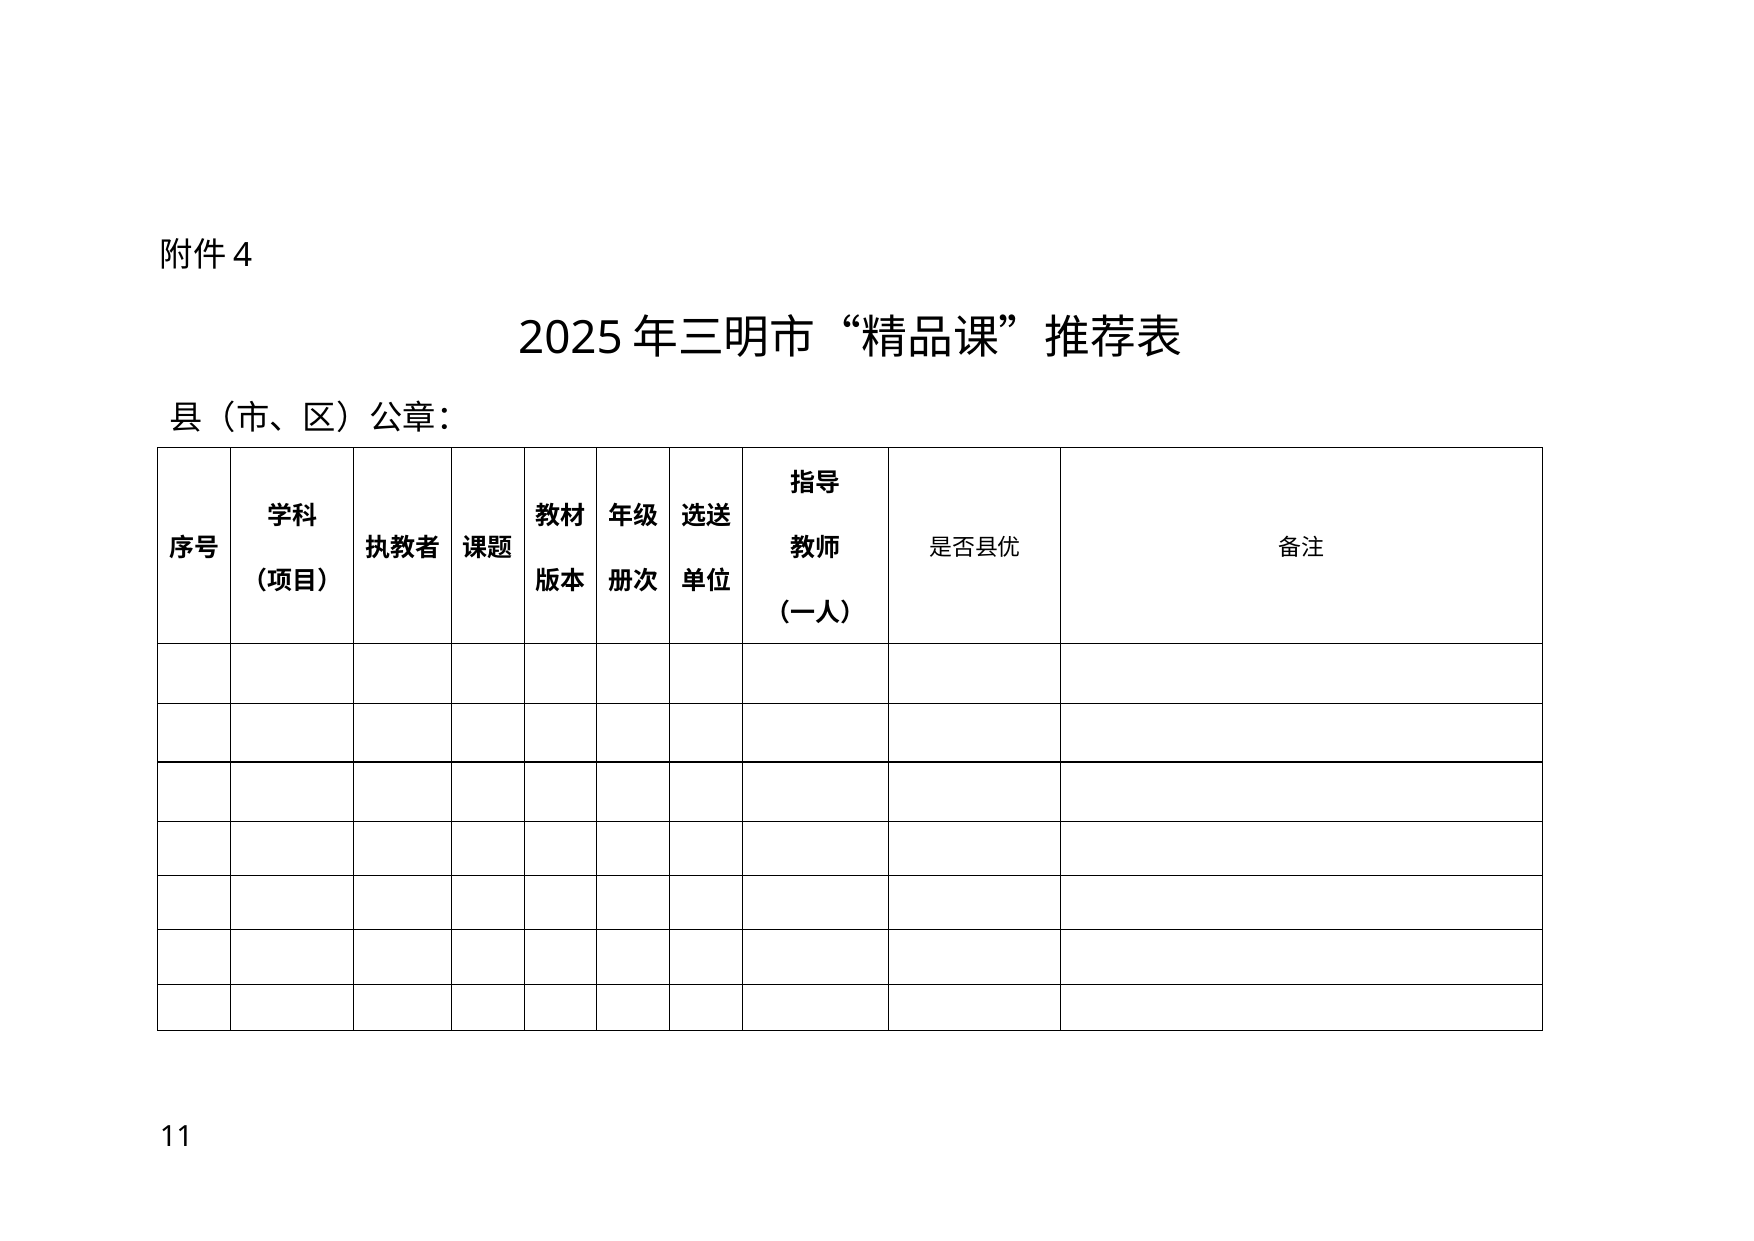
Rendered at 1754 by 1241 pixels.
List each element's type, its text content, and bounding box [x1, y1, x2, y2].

table_cell [158, 985, 230, 1030]
table_cell [743, 704, 888, 761]
table_cell [231, 704, 353, 761]
table_cell [354, 985, 451, 1030]
table_cell [158, 644, 230, 702]
table_cell [354, 644, 451, 702]
table_cell [743, 763, 888, 821]
table_cell [889, 704, 1060, 761]
table_cell [452, 763, 524, 821]
table_cell 指导 教师 （一人） [743, 448, 888, 643]
table_cell [231, 763, 353, 821]
table_cell [597, 704, 669, 761]
table_cell [889, 876, 1060, 929]
table_cell [889, 822, 1060, 875]
table_cell 选送 单位 [670, 448, 742, 643]
table_cell [1061, 985, 1542, 1030]
table_cell [525, 763, 596, 821]
table_cell [354, 876, 451, 929]
table_cell [452, 704, 524, 761]
table_cell [597, 930, 669, 984]
table_cell [1061, 876, 1542, 929]
table_cell [231, 644, 353, 702]
table_cell [231, 985, 353, 1030]
table_cell [525, 704, 596, 761]
table_cell [670, 763, 742, 821]
table_cell 序号 [158, 448, 230, 643]
table_cell [354, 704, 451, 761]
table_cell [1061, 644, 1542, 702]
table_cell 是否县优 [889, 448, 1060, 643]
table_cell [525, 930, 596, 984]
table_cell [743, 930, 888, 984]
table_cell [1061, 763, 1542, 821]
table_cell 执教者 [354, 448, 451, 643]
table_cell [1061, 930, 1542, 984]
table_cell [743, 985, 888, 1030]
table_cell [670, 985, 742, 1030]
table_cell [452, 644, 524, 702]
table_cell [670, 876, 742, 929]
table_cell 教材 版本 [525, 448, 596, 643]
table_cell [1061, 704, 1542, 761]
table_cell [158, 763, 230, 821]
table_cell [743, 822, 888, 875]
table_cell [158, 704, 230, 761]
table_cell [597, 763, 669, 821]
table_cell [452, 930, 524, 984]
table_cell [889, 763, 1060, 821]
table_cell [354, 763, 451, 821]
table_cell [525, 985, 596, 1030]
table_cell [158, 876, 230, 929]
table_cell [525, 876, 596, 929]
table_cell [525, 644, 596, 702]
table_cell 课题 [452, 448, 524, 643]
table_cell [597, 822, 669, 875]
table_cell [231, 930, 353, 984]
table_cell [670, 822, 742, 875]
table_cell [889, 985, 1060, 1030]
table_cell [597, 876, 669, 929]
table_cell [158, 930, 230, 984]
table_cell [452, 985, 524, 1030]
table_cell [452, 822, 524, 875]
table_cell [231, 822, 353, 875]
table_cell [889, 644, 1060, 702]
table_cell 年级 册次 [597, 448, 669, 643]
table_cell [231, 876, 353, 929]
table_cell [597, 644, 669, 702]
table_header 2025年三明市“精品课”推荐表 县（市、区）公章： [158, 285, 1542, 447]
table_cell [452, 876, 524, 929]
table_cell [525, 822, 596, 875]
table_cell [354, 930, 451, 984]
text 附件4 [159, 220, 1594, 285]
table_cell [354, 822, 451, 875]
table_cell [889, 930, 1060, 984]
table_cell [158, 822, 230, 875]
table_cell 学科 （项目） [231, 448, 353, 643]
table_cell [597, 985, 669, 1030]
table_cell [743, 644, 888, 702]
table_cell [670, 704, 742, 761]
table_cell [670, 930, 742, 984]
table_cell 备注 [1061, 448, 1542, 643]
table_cell [743, 876, 888, 929]
table_cell [1061, 822, 1542, 875]
table_cell [670, 644, 742, 702]
